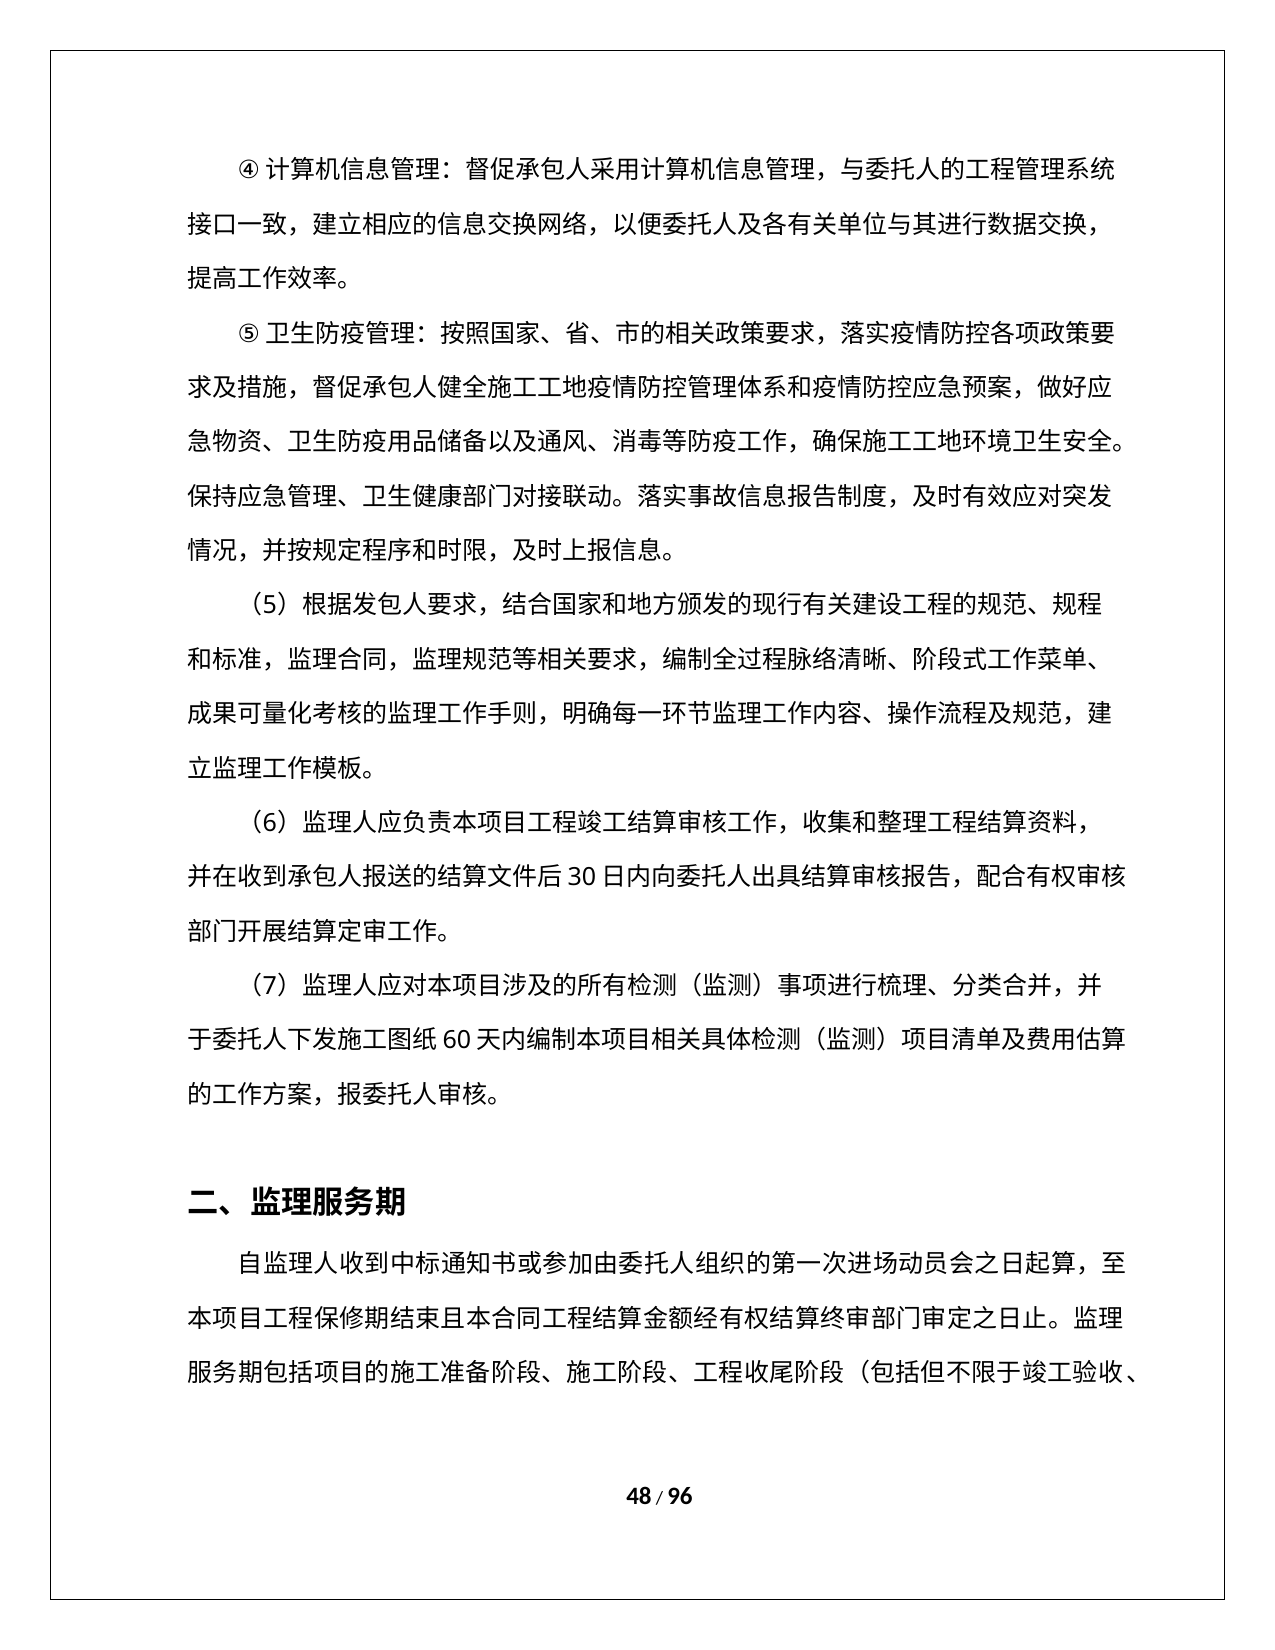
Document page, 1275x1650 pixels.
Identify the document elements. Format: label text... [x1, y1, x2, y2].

text （6）监理人应负责本项目工程竣工结算审核工作，收集和整理工程结算资料，并在收到承包人报送的结算文件后30日内向委托人出具结算审核报告，配合有权审核部门开展结算定审工作。 [187, 802, 1127, 947]
text ④计算机信息管理：督促承包人采用计算机信息管理，与委托人的工程管理系统接口一致，建立相应的信息交换网络，以便委托人及各有关单位与其进行数据交换，提高工作效率。 [187, 150, 1127, 295]
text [187, 1244, 1127, 1389]
text ⑤卫生防疫管理：按照国家、省、市的相关政策要求，落实疫情防控各项政策要求及措施，督促承包人健全施工工地疫情防控管理体系和疫情防控应急预案，做好应急物资、卫生防疫用品储备以及通风、消毒等防疫工作，确保施工工地环境卫生安全。保持应急管理、卫生健康部门对接联动。落实事故信息报告制度，及时有效应对突发情况，并按规定程序和时限，及时上报信息。 [187, 313, 1127, 567]
text （7）监理人应对本项目涉及的所有检测（监测）事项进行梳理、分类合并，并于委托人下发施工图纸60天内编制本项目相关具体检测（监测）项目清单及费用估算的工作方案，报委托人审核。 [187, 966, 1127, 1111]
text （5）根据发包人要求，结合国家和地方颁发的现行有关建设工程的规范、规程和标准，监理合同，监理规范等相关要求，编制全过程脉络清晰、阶段式工作菜单、成果可量化考核的监理工作手则，明确每一环节监理工作内容、操作流程及规范，建立监理工作模板。 [187, 585, 1127, 784]
text 二、监理服务期 [187, 1180, 1127, 1222]
